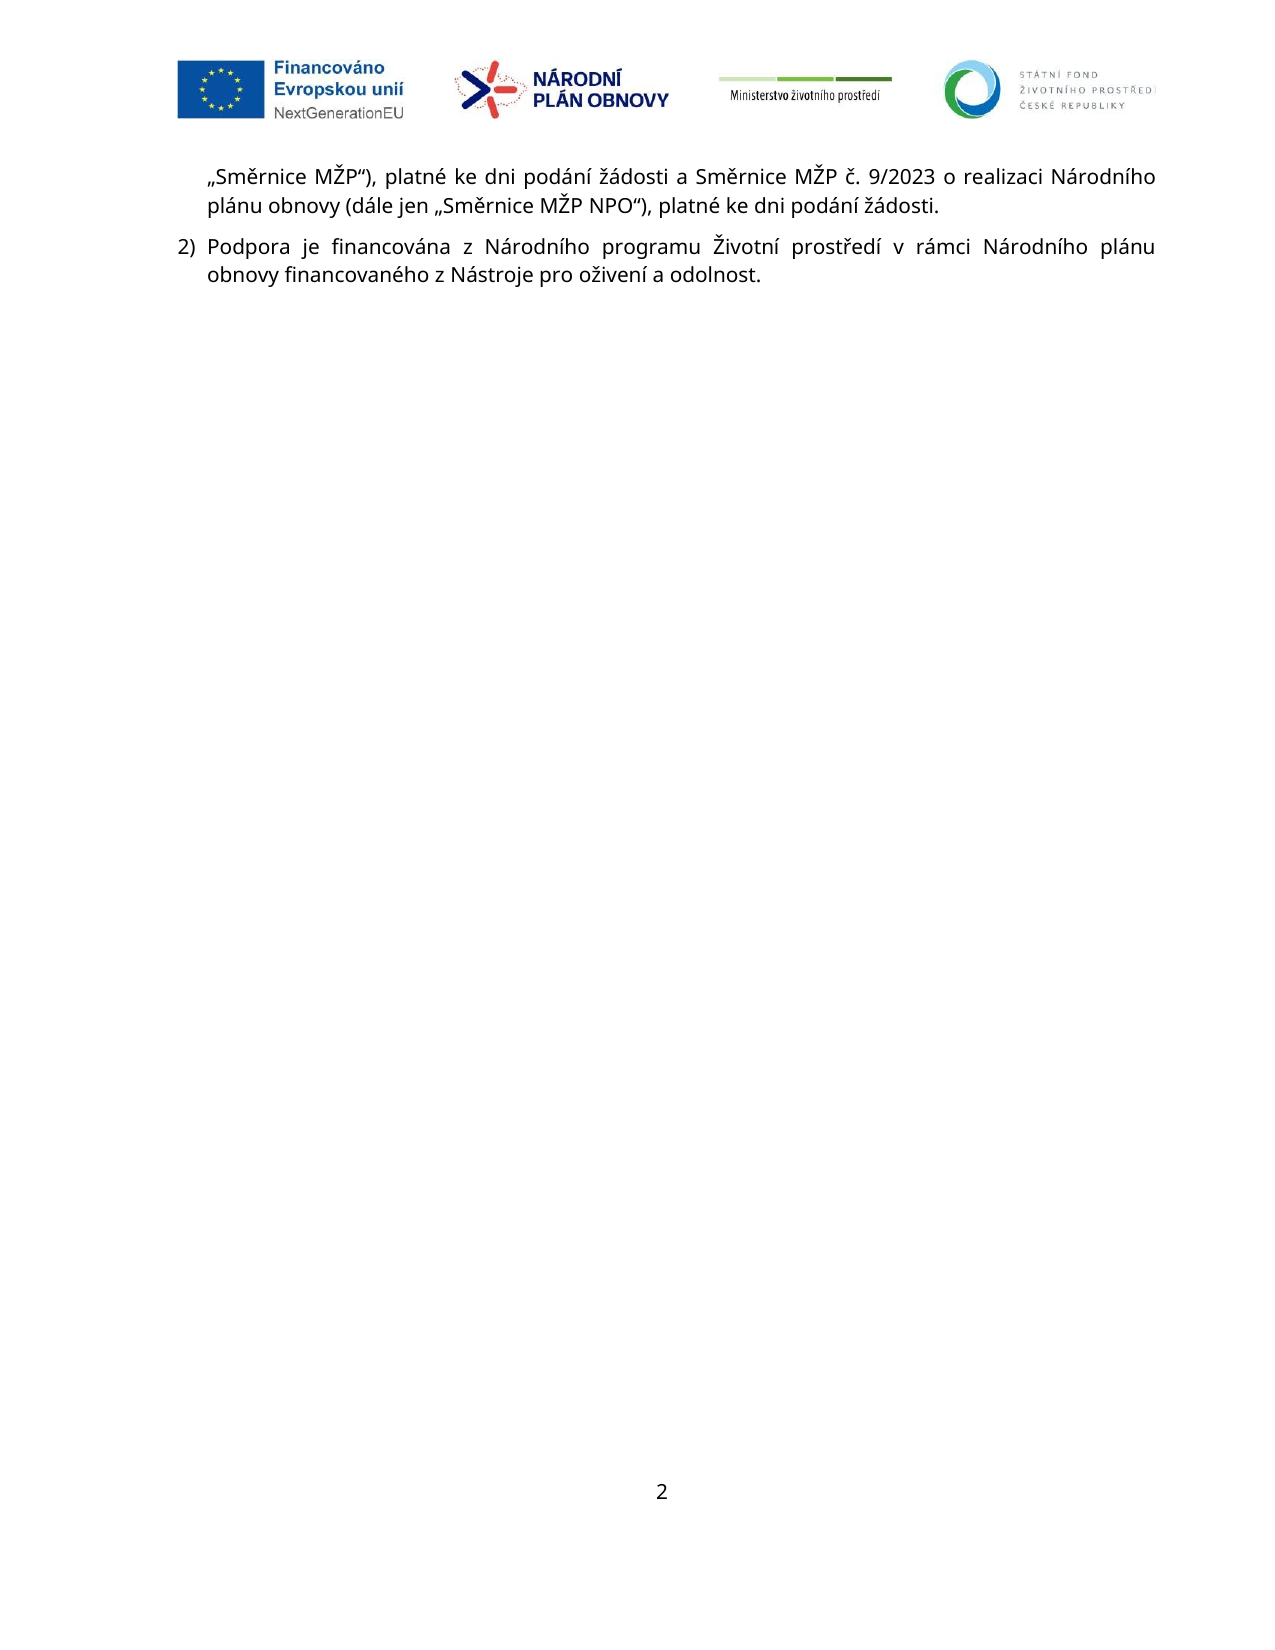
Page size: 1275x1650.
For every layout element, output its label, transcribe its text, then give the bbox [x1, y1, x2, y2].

picture [177, 59, 1156, 119]
list Podpora je financována z Národního programu Životní prostředí v rámci Národního plánu obnovy financovaného z Nástroje pro oživení a odolnost. [177, 232, 1157, 289]
text „Směrnice MŽP“), platné ke dni podání žádosti a Směrnice MŽP č. 9/2023 o realizaci Národního plánu obnovy (dále jen „Směrnice MŽP NPO“), platné ke dni podání žádosti. [207, 162, 1157, 219]
